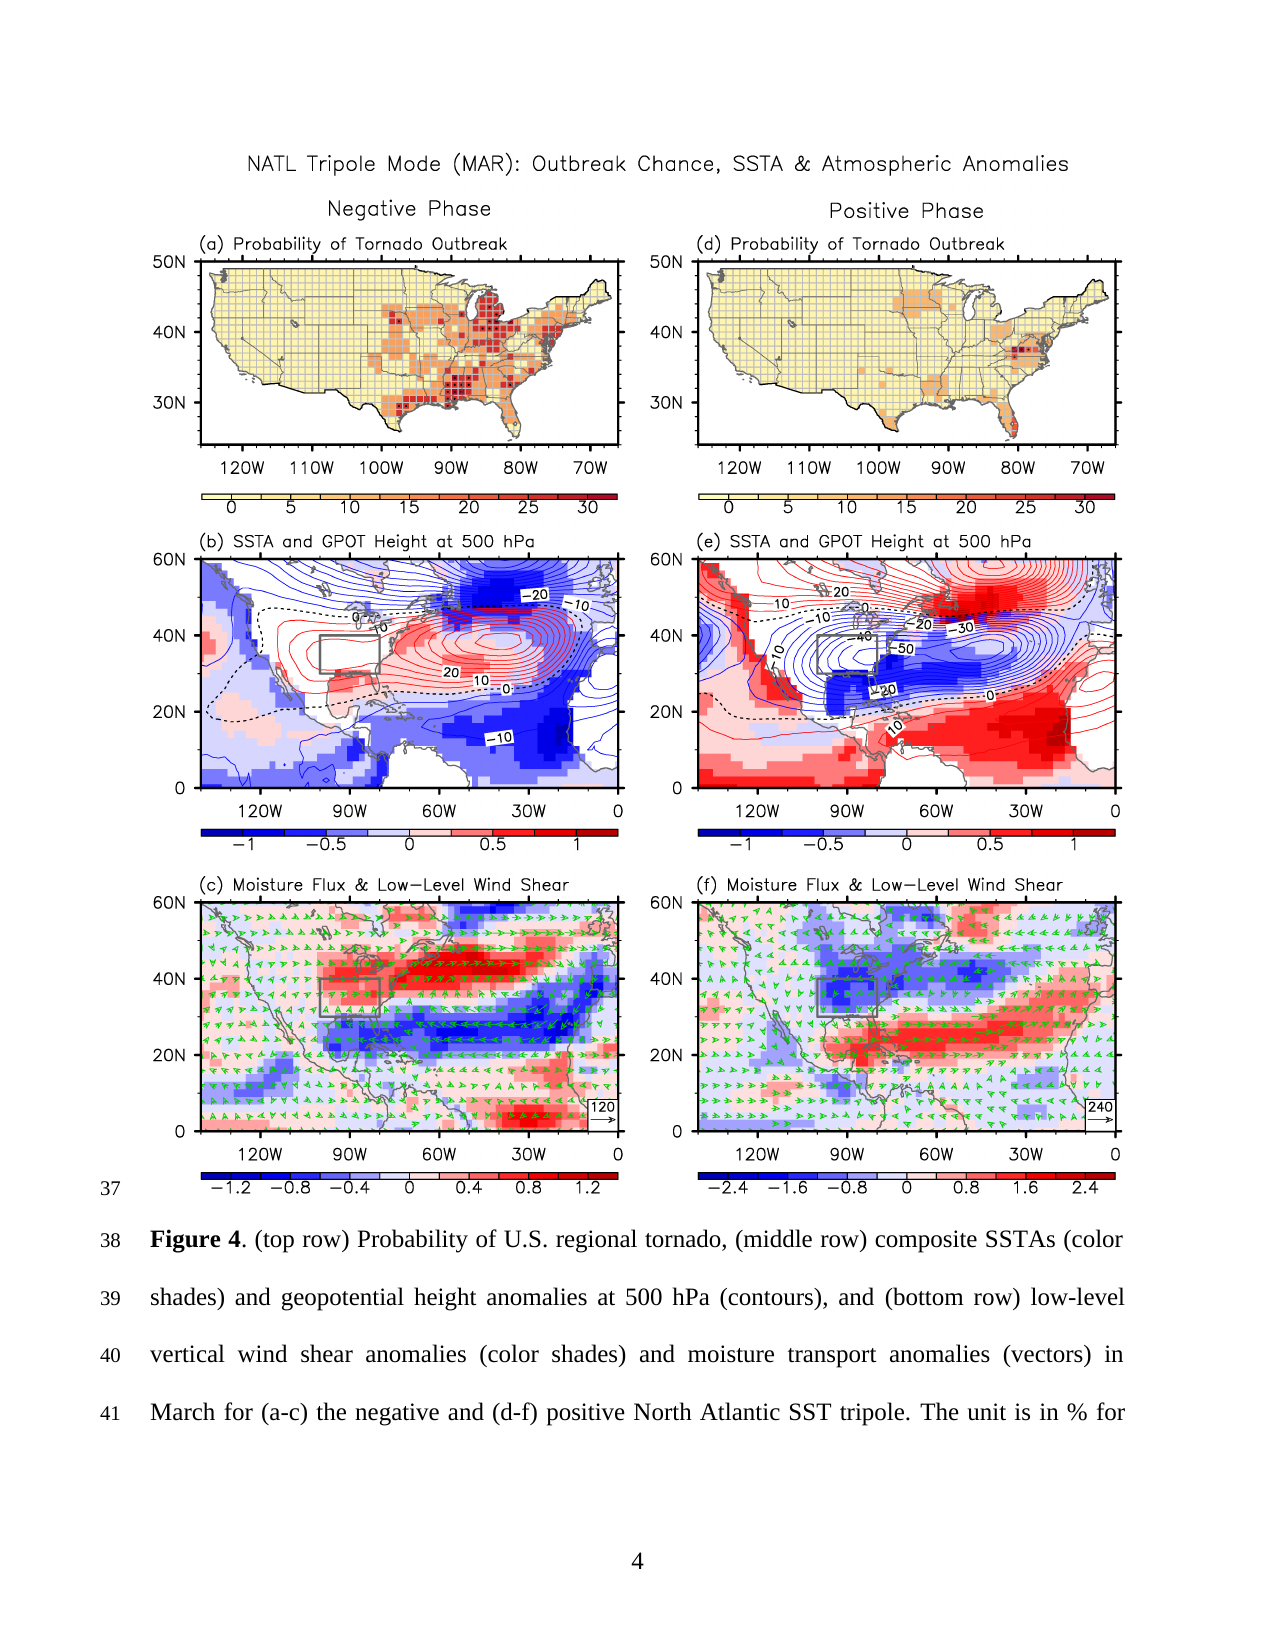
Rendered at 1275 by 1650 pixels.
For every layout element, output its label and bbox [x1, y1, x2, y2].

picture [150, 150, 1125, 1196]
text [150, 1224, 1125, 1426]
